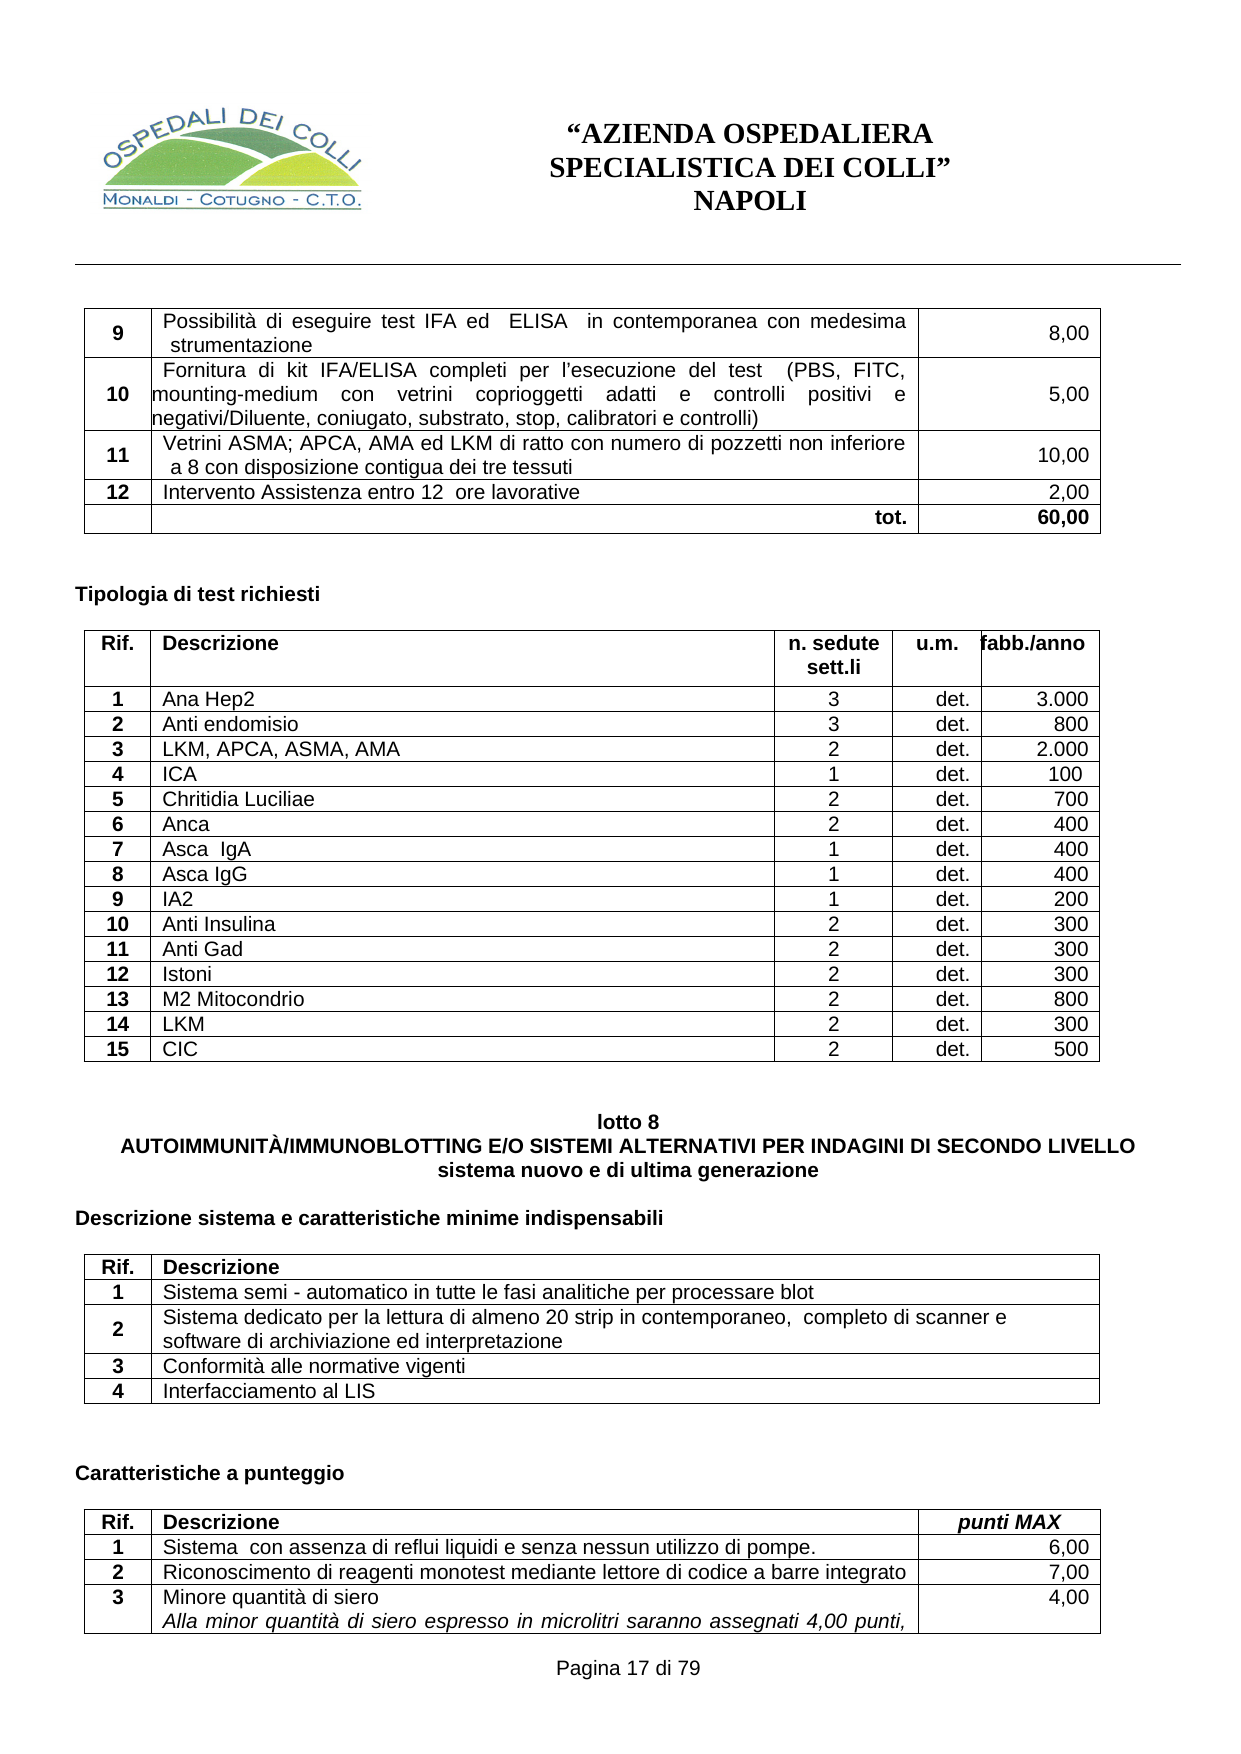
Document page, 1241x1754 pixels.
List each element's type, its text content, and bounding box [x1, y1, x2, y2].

table_cell 2 [85, 1560, 151, 1584]
table_cell 2 [85, 1305, 151, 1353]
table_cell 2 [775, 787, 892, 811]
table_cell Fornitura di kit IFA/ELISA completi per l’esecuzione del test (PBS, FITC, mounting-medium con vetrini coprioggetti adatti e controlli positivi e negativi/Diluente, coniugato, substrato, stop, calibratori e controlli) [152, 358, 918, 430]
table_cell 15 [85, 1037, 150, 1061]
table_cell 11 [85, 431, 151, 479]
table_header Rif. [85, 1255, 151, 1279]
table_header Rif. [85, 1510, 151, 1534]
table_cell 9 [85, 887, 150, 911]
table_cell Sistema semi - automatico in tutte le fasi analitiche per processare blot [152, 1280, 1099, 1304]
table_cell det. [893, 687, 981, 711]
table_cell 8 [85, 862, 150, 886]
table_cell 1 [85, 1535, 151, 1559]
table_cell det. [893, 862, 981, 886]
table_cell 7 [85, 837, 150, 861]
table_cell 14 [85, 1012, 150, 1036]
table_cell Intervento Assistenza entro 12 ore lavorative [152, 480, 918, 504]
table_cell 4,00 [919, 1585, 1100, 1633]
table_cell 9 [85, 309, 151, 357]
table_cell 10 [85, 912, 150, 936]
table_cell 10,00 [919, 431, 1100, 479]
table_cell Sistema dedicato per la lettura di almeno 20 strip in contemporaneo, completo di scanner e software di archiviazione ed interpretazione [152, 1305, 1099, 1353]
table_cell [152, 1585, 918, 1633]
table_cell det. [893, 787, 981, 811]
table_cell Chritidia Luciliae [151, 787, 774, 811]
table_cell 5 [85, 787, 150, 811]
table_cell Istoni [151, 962, 774, 986]
table_cell Conformità alle normative vigenti [152, 1354, 1099, 1378]
table_cell 3 [85, 1585, 151, 1633]
table_cell Anti Insulina [151, 912, 774, 936]
table_cell 1 [775, 862, 892, 886]
table_cell 1 [775, 762, 892, 786]
table_cell 800 [982, 712, 1099, 736]
table_cell 300 [982, 1012, 1099, 1036]
table_cell 3 [85, 1354, 151, 1378]
table_cell Anti endomisio [151, 712, 774, 736]
table_cell 700 [982, 787, 1099, 811]
table_cell Possibilità di eseguire test IFA ed ELISA in contemporanea con medesima strumentazione [152, 309, 918, 357]
table_cell 10 [85, 358, 151, 430]
table_cell det. [893, 737, 981, 761]
table_cell LKM, APCA, ASMA, AMA [151, 737, 774, 761]
table_cell 13 [85, 987, 150, 1011]
text sistema nuovo e di ultima generazione [75, 1158, 1181, 1182]
text lotto 8 [75, 1110, 1181, 1134]
table_cell 12 [85, 480, 151, 504]
table_cell 4 [85, 762, 150, 786]
table_cell 12 [85, 962, 150, 986]
table_cell 11 [85, 937, 150, 961]
table_cell det. [893, 987, 981, 1011]
table_cell 3 [85, 737, 150, 761]
table_cell 100 [982, 762, 1099, 786]
table_cell Sistema con assenza di reflui liquidi e senza nessun utilizzo di pompe. [152, 1535, 918, 1559]
table_header Descrizione [152, 1255, 1099, 1279]
table_cell det. [893, 937, 981, 961]
table_cell det. [893, 837, 981, 861]
table_cell det. [893, 812, 981, 836]
table_cell Anca [151, 812, 774, 836]
table_cell 3.000 [982, 687, 1099, 711]
table_cell 1 [775, 887, 892, 911]
table_header Descrizione [152, 1510, 918, 1534]
table_cell 400 [982, 812, 1099, 836]
table_cell M2 Mitocondrio [151, 987, 774, 1011]
text Descrizione sistema e caratteristiche minime indispensabili [75, 1206, 1181, 1230]
table_cell 400 [982, 837, 1099, 861]
table_header Descrizione [151, 631, 774, 686]
table_cell det. [893, 762, 981, 786]
table_cell Asca IgA [151, 837, 774, 861]
table_cell Vetrini ASMA; APCA, AMA ed LKM di ratto con numero di pozzetti non inferiore a 8 con disposizione contigua dei tre tessuti [152, 431, 918, 479]
table_cell 2 [775, 1037, 892, 1061]
table_cell det. [893, 1037, 981, 1061]
table_cell Anti Gad [151, 937, 774, 961]
table_cell 300 [982, 937, 1099, 961]
table_header u.m. [893, 631, 981, 686]
table_cell Riconoscimento di reagenti monotest mediante lettore di codice a barre integrato [152, 1560, 918, 1584]
text Tipologia di test richiesti [75, 582, 1181, 606]
table_cell Ana Hep2 [151, 687, 774, 711]
table_cell 8,00 [919, 309, 1100, 357]
table_cell 200 [982, 887, 1099, 911]
table_cell 3 [775, 712, 892, 736]
table_cell det. [893, 962, 981, 986]
table_cell 1 [85, 1280, 151, 1304]
table_cell tot. [152, 505, 918, 533]
table_cell 2 [775, 912, 892, 936]
table_cell det. [893, 1012, 981, 1036]
text Caratteristiche a punteggio [75, 1461, 1181, 1485]
table_cell 800 [982, 987, 1099, 1011]
table_cell 7,00 [919, 1560, 1100, 1584]
table_cell 4 [85, 1379, 151, 1403]
table_cell 6,00 [919, 1535, 1100, 1559]
table_header Rif. [85, 631, 150, 686]
table_cell 2 [775, 962, 892, 986]
table_cell IA2 [151, 887, 774, 911]
table_cell 2.000 [982, 737, 1099, 761]
table_cell 300 [982, 912, 1099, 936]
table_cell 500 [982, 1037, 1099, 1061]
table_cell 60,00 [919, 505, 1100, 533]
table_cell det. [893, 912, 981, 936]
table_cell 2 [775, 1012, 892, 1036]
table_cell 3 [775, 687, 892, 711]
text AUTOIMMUNITÀ/IMMUNOBLOTTING E/O SISTEMI ALTERNATIVI PER INDAGINI DI SECONDO LIVELLO [75, 1134, 1181, 1158]
table_cell 2 [775, 737, 892, 761]
table_cell 6 [85, 812, 150, 836]
table_cell 2 [775, 937, 892, 961]
table_cell det. [893, 887, 981, 911]
table_cell ICA [151, 762, 774, 786]
table_cell 1 [85, 687, 150, 711]
table_cell Asca IgG [151, 862, 774, 886]
table_cell CIC [151, 1037, 774, 1061]
table_header n. sedute sett.li [775, 631, 892, 686]
table_cell 400 [982, 862, 1099, 886]
table_cell det. [893, 712, 981, 736]
table_cell 2 [85, 712, 150, 736]
table_cell 300 [982, 962, 1099, 986]
table_cell Interfacciamento al LIS [152, 1379, 1099, 1403]
table_cell 1 [775, 837, 892, 861]
table_cell 5,00 [919, 358, 1100, 430]
table_header punti MAX [919, 1510, 1100, 1534]
table_cell 2 [775, 812, 892, 836]
table_cell 2 [775, 987, 892, 1011]
table_cell 2,00 [919, 480, 1100, 504]
table_cell [85, 505, 151, 533]
table_header fabb./anno [982, 631, 1099, 686]
table_cell LKM [151, 1012, 774, 1036]
